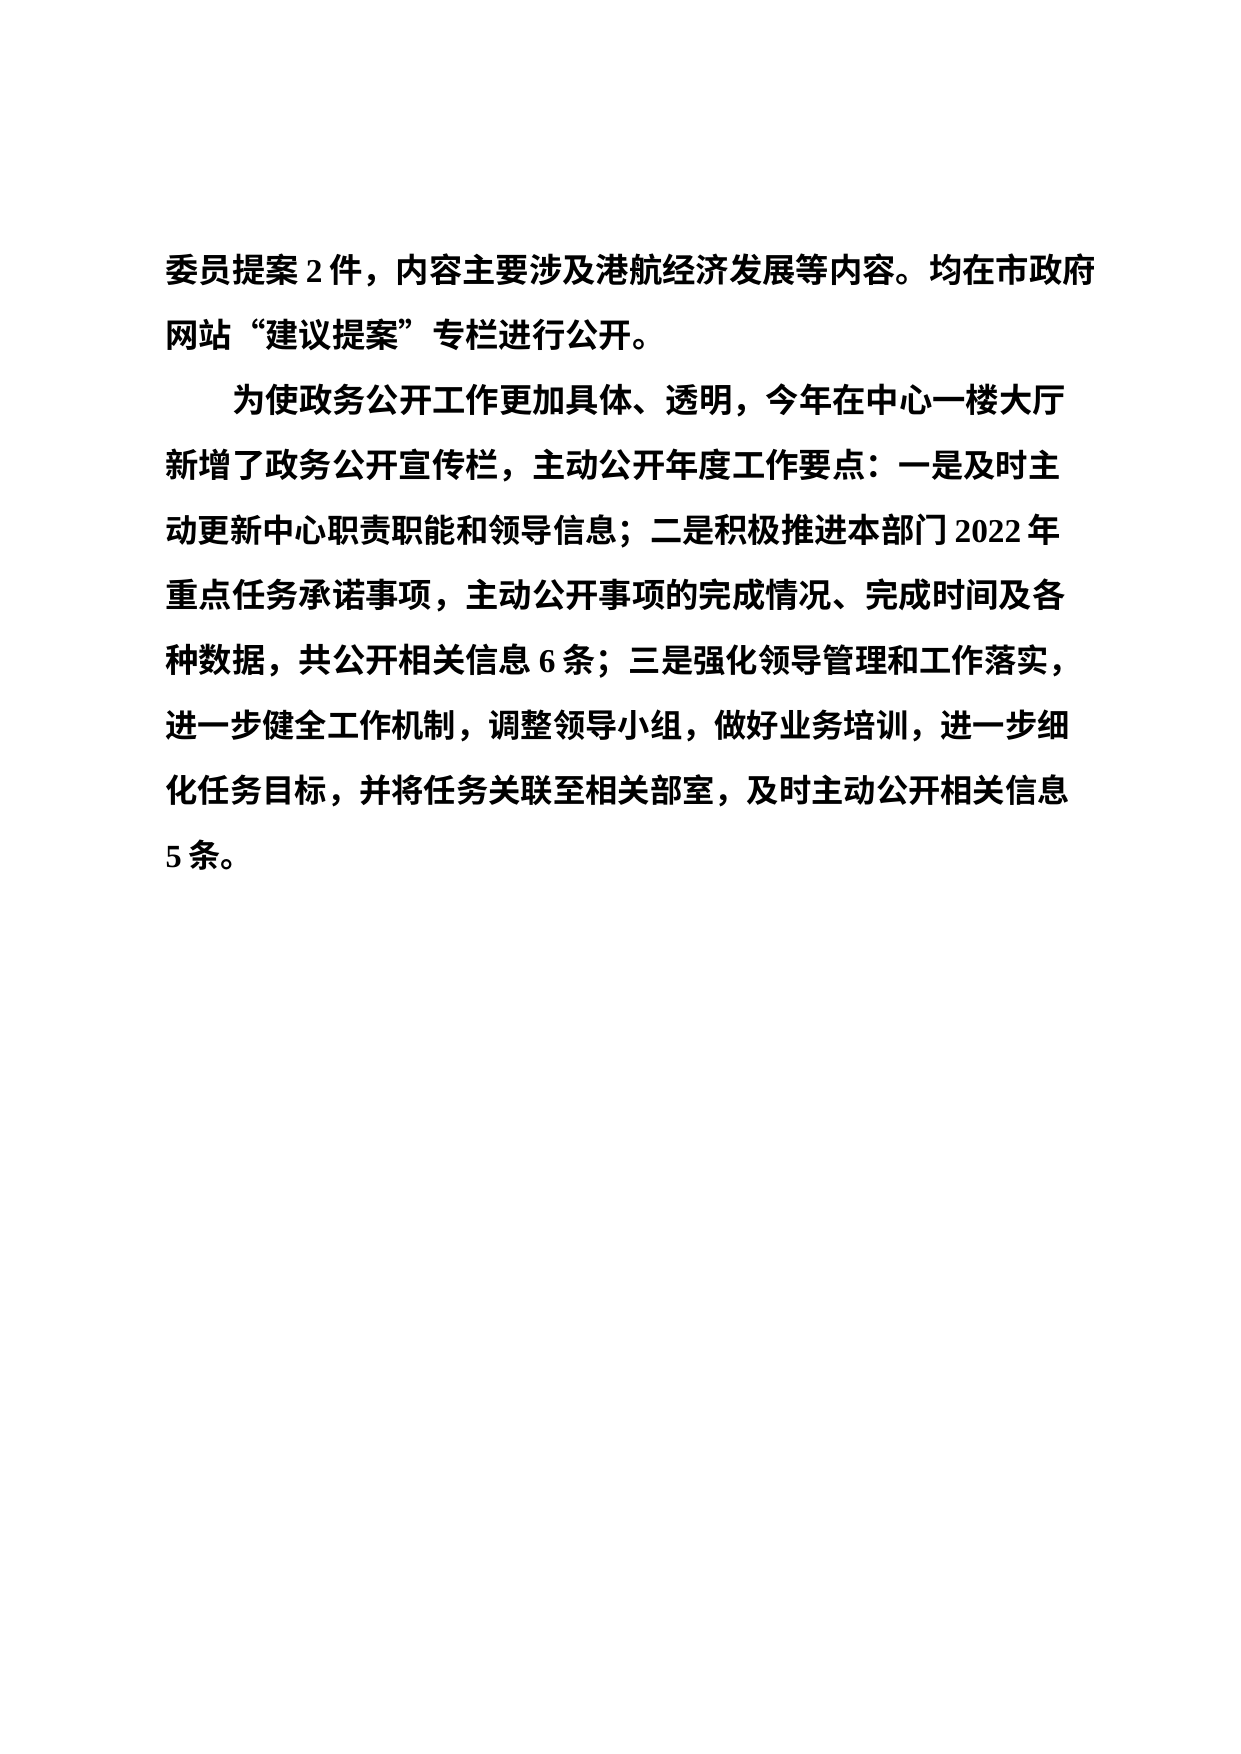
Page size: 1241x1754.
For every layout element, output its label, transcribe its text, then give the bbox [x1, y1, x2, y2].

subtitle 为使政务公开工作更加具体、透明，今年在中心一楼大厅新增了政务公开宣传栏，主动公开年度工作要点：一是及时主动更新中心职责职能和领导信息；二是积极推进本部门2022年重点任务承诺事项，主动公开事项的完成情况、完成时间及各种数据，共公开相关信息6条；三是强化领导管理和工作落实，进一步健全工作机制，调整领导小组，做好业务培训，进一步细化任务目标，并将任务关联至相关部室，及时主动公开相关信息5条。 [165, 366, 1087, 886]
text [165, 236, 1097, 366]
